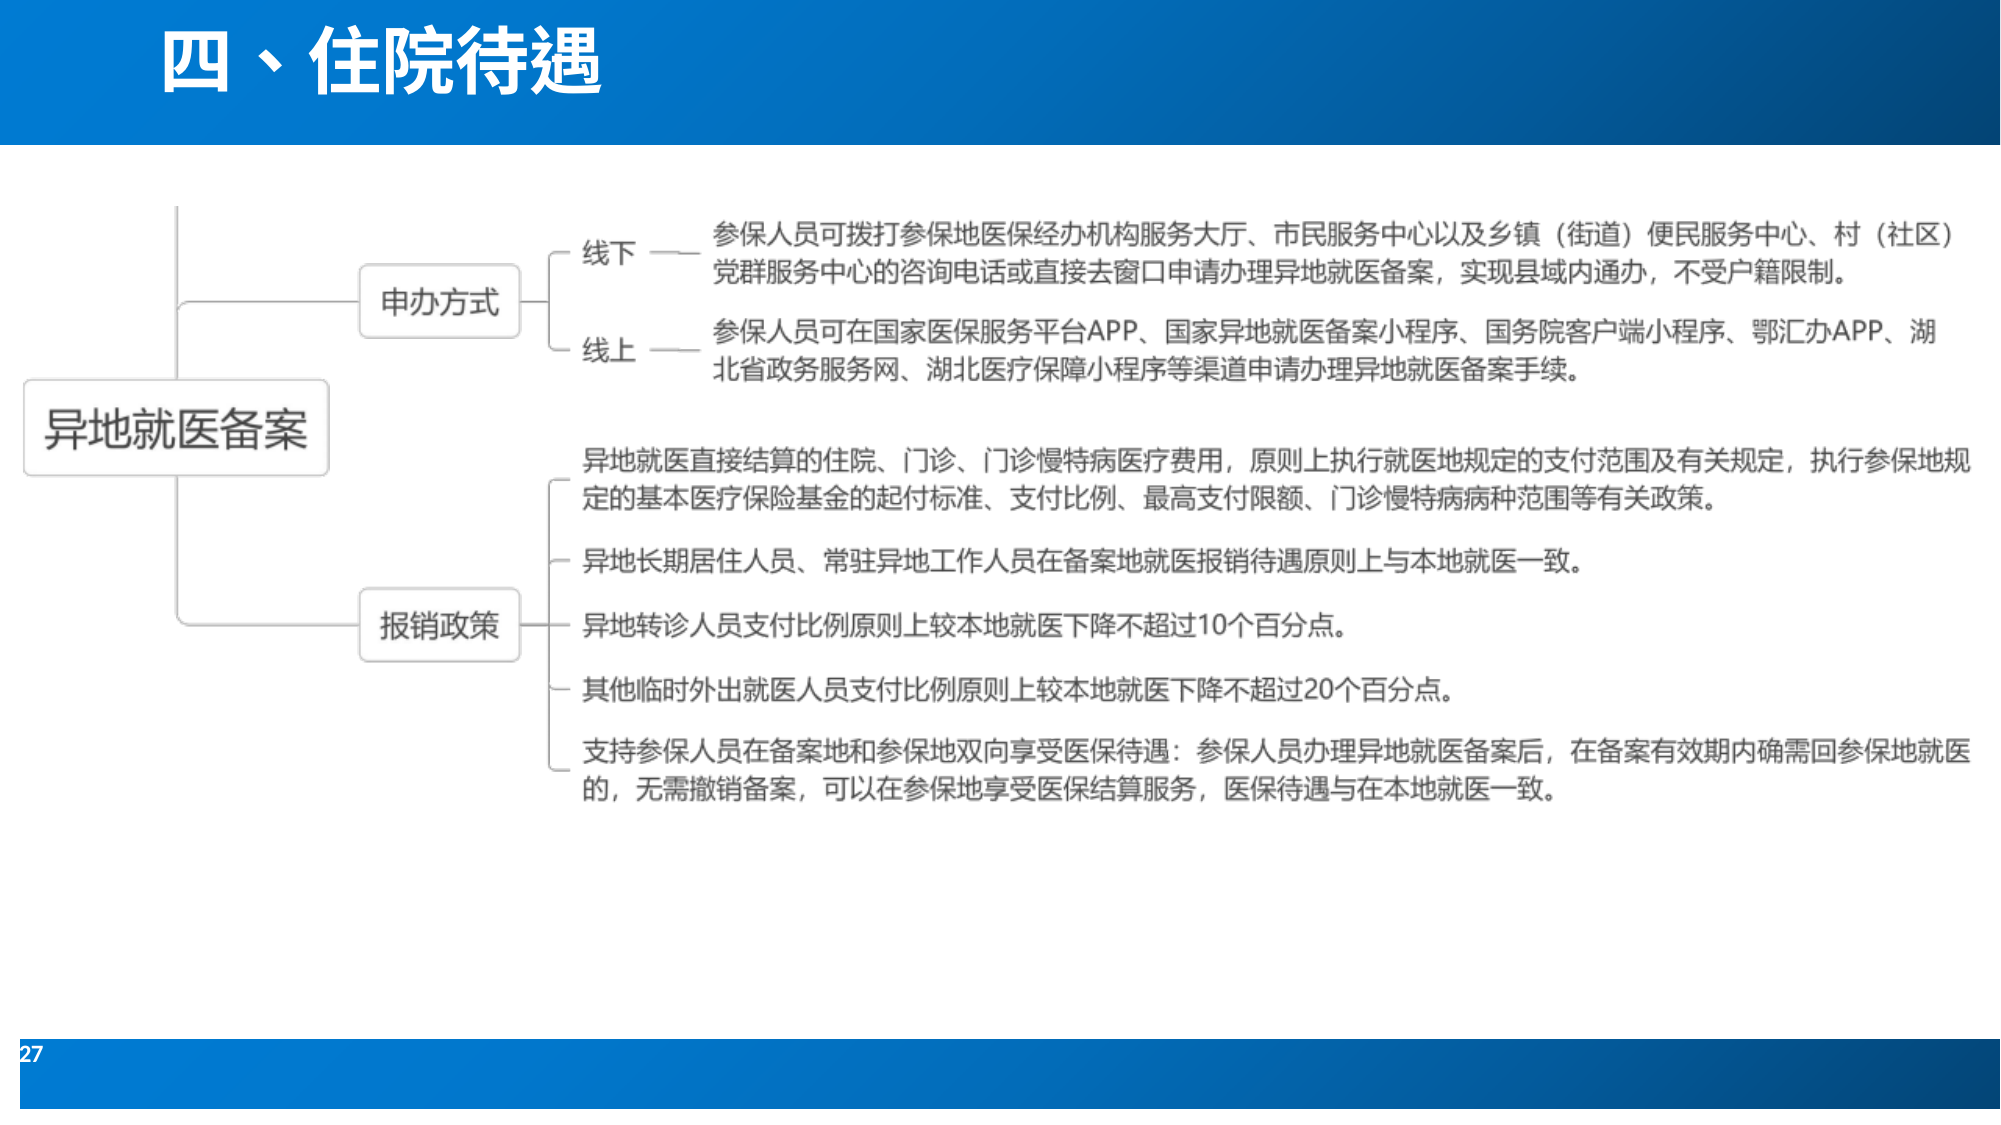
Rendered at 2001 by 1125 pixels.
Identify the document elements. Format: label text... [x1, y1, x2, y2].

picture [20, 1048, 27, 1059]
picture [0, 0, 2001, 145]
picture [22, 206, 1973, 803]
text 四、住院待遇 [159, 27, 2000, 104]
picture [20, 1039, 2000, 1109]
